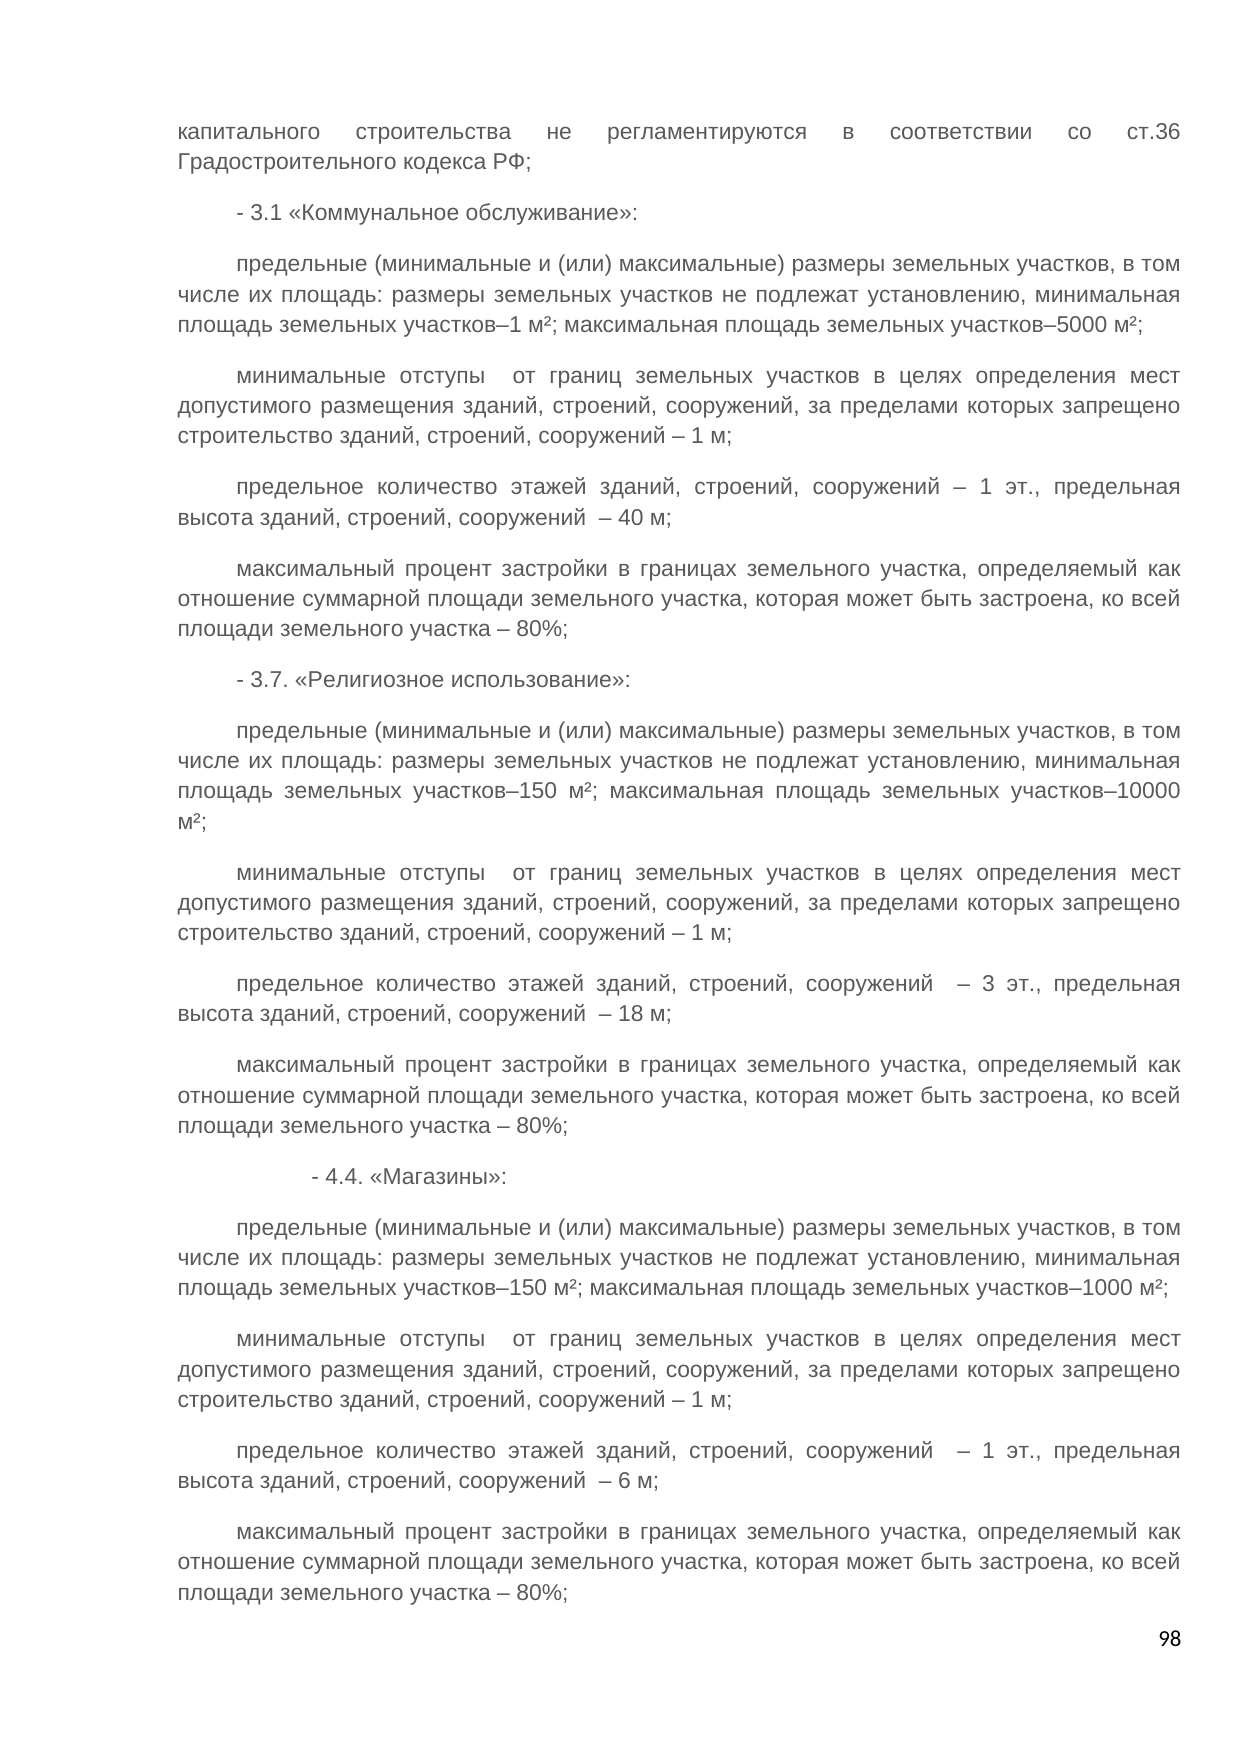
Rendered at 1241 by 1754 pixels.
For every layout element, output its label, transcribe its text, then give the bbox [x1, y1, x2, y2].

text предельное количество этажей зданий, строений, сооружений – 3 эт., предельная высота зданий, строений, сооружений – ; [177, 970, 1181, 1027]
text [177, 118, 1181, 175]
text предельные (минимальные и (или) максимальные) размеры земельных участков, в том числе их площадь: размеры земельных участков не подлежат установлению, минимальная площадь земельных участков–150 м²; максимальная площадь земельных участков–10000 м²; [177, 717, 1181, 834]
text максимальный процент застройки в границах земельного участка, определяемый как отношение суммарной площади земельного участка, которая может быть застроена, ко всей площади земельного участка – 80%; [177, 1518, 1181, 1605]
text - 3.1 «Коммунальное обслуживание»: [177, 199, 1181, 226]
text предельное количество этажей зданий, строений, сооружений – 1 эт., предельная высота зданий, строений, сооружений – 6 м; [177, 1437, 1181, 1493]
text максимальный процент застройки в границах земельного участка, определяемый как отношение суммарной площади земельного участка, которая может быть застроена, ко всей площади земельного участка – 80%; [177, 554, 1181, 641]
text предельное количество этажей зданий, строений, сооружений – 1 эт., предельная высота зданий, строений, сооружений – ; [177, 473, 1181, 530]
text предельные (минимальные и (или) максимальные) размеры земельных участков, в том числе их площадь: размеры земельных участков не подлежат установлению, минимальная площадь земельных участков–150 м²; максимальная площадь земельных участков–1000 м²; [177, 1214, 1181, 1301]
text - 3.7. «Религиозное использование»: [177, 666, 1181, 692]
text максимальный процент застройки в границах земельного участка, определяемый как отношение суммарной площади земельного участка, которая может быть застроена, ко всей площади земельного участка – 80%; [177, 1051, 1181, 1138]
text - 4.4. «Магазины»: [236, 1163, 1181, 1189]
text предельные (минимальные и (или) максимальные) размеры земельных участков, в том числе их площадь: размеры земельных участков не подлежат установлению, минимальная площадь земельных участков–1 м²; максимальная площадь земельных участков–5000 м²; [177, 250, 1181, 337]
